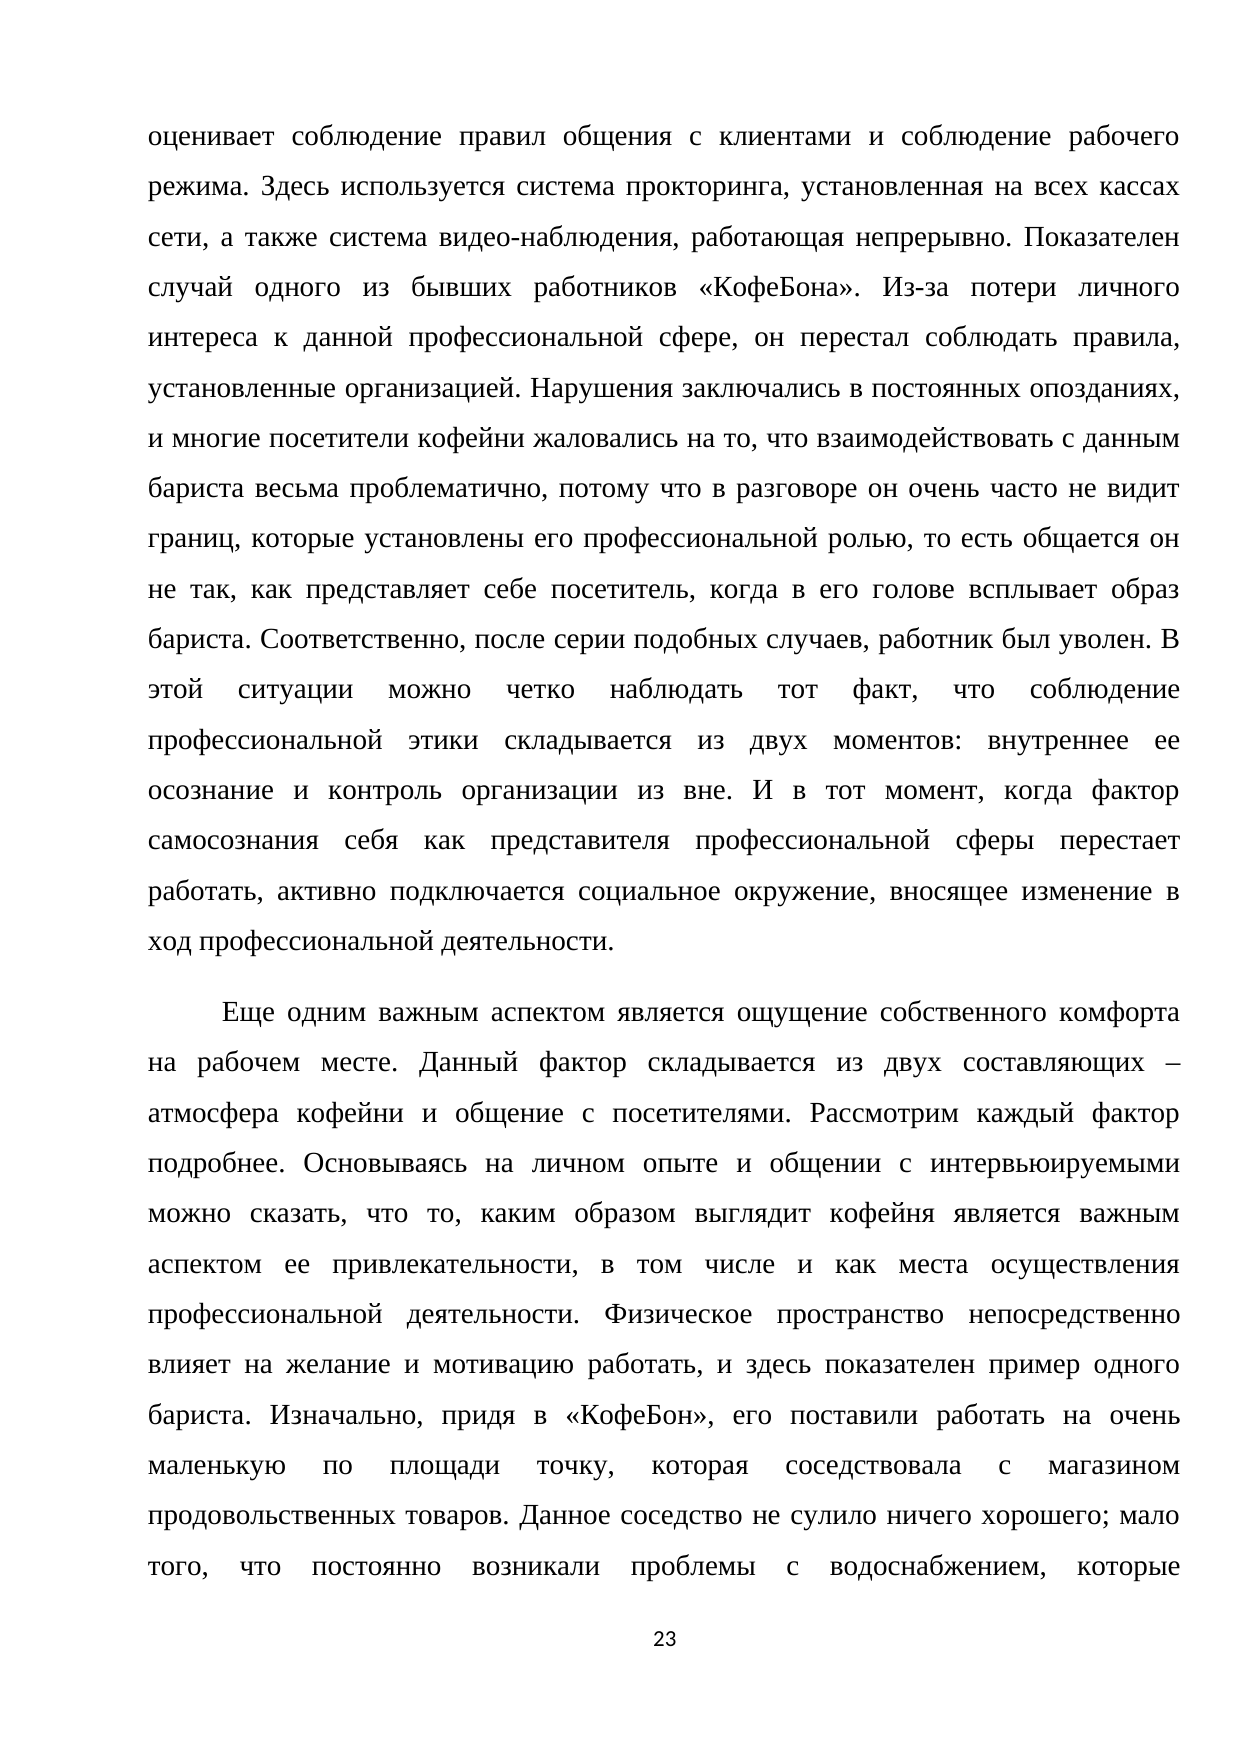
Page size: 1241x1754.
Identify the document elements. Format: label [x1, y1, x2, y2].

text [148, 118, 1181, 957]
text [148, 994, 1181, 1581]
